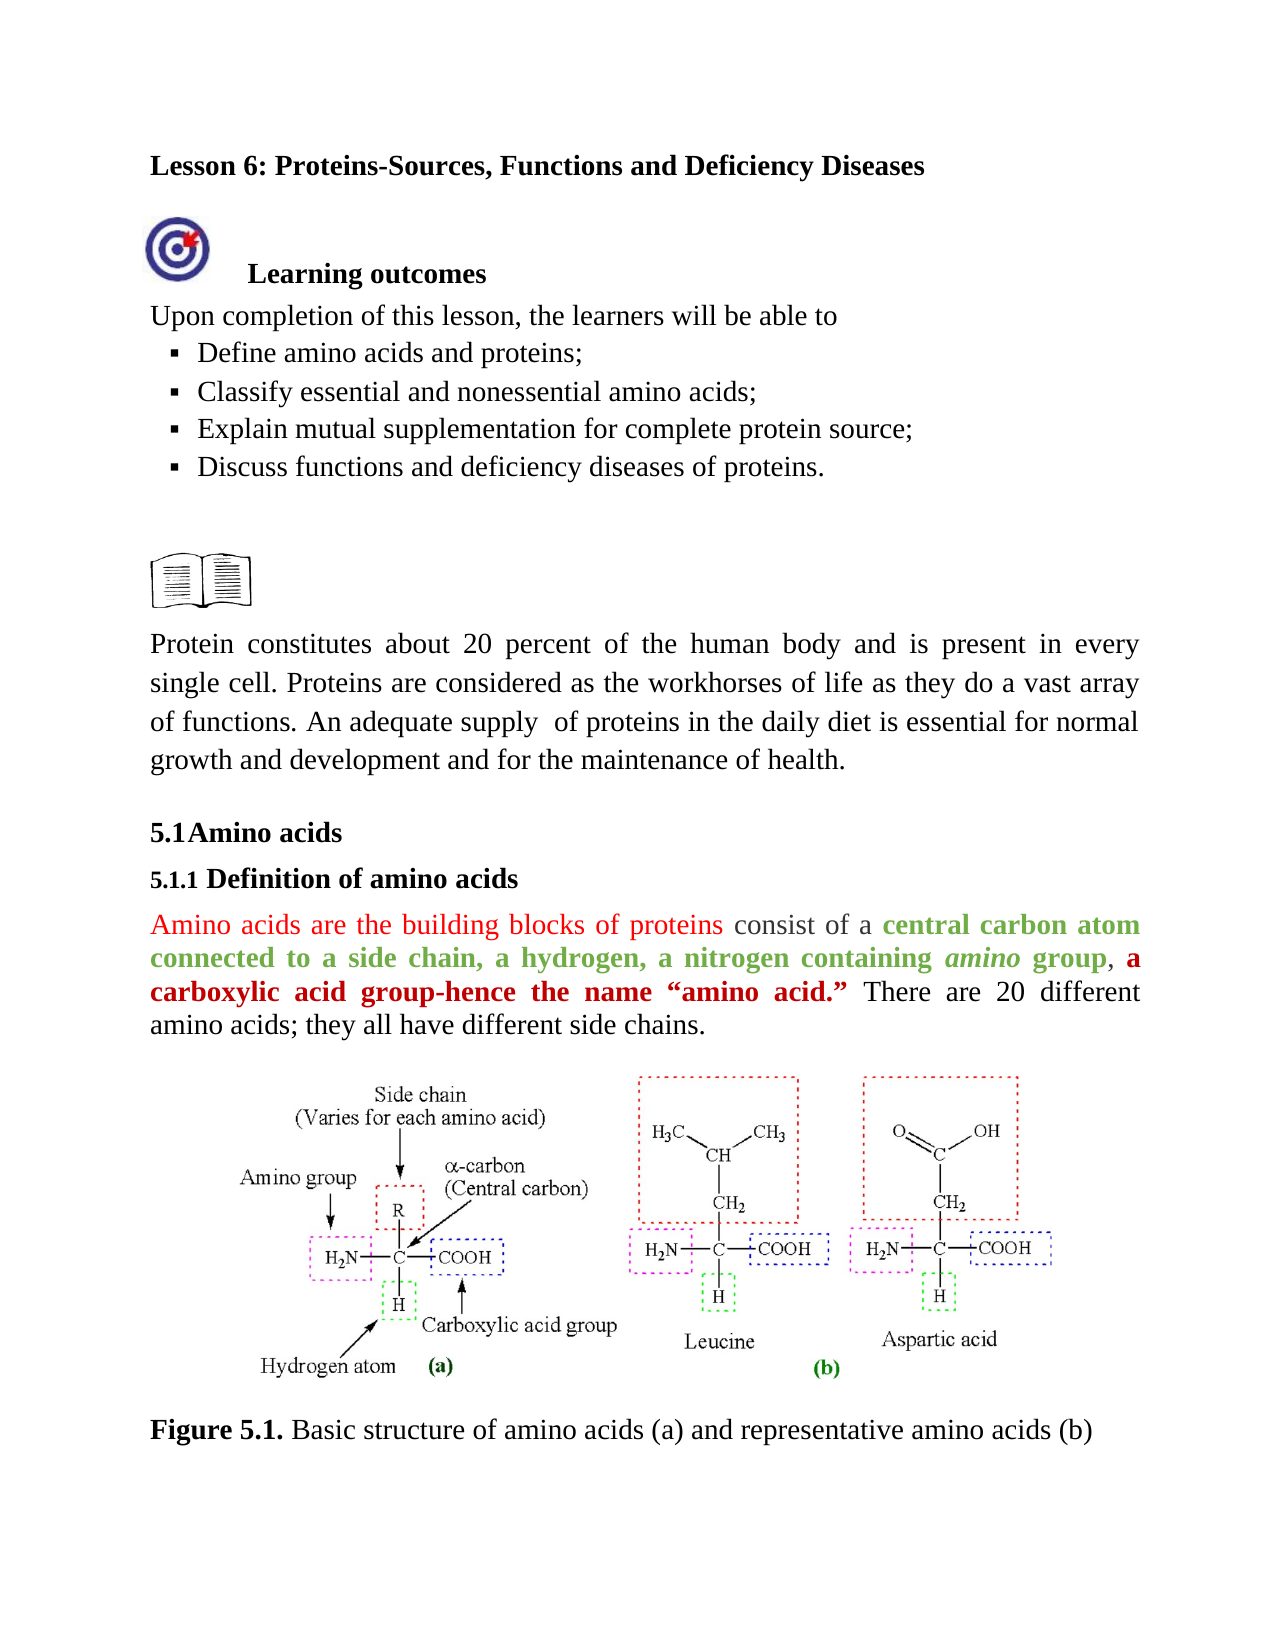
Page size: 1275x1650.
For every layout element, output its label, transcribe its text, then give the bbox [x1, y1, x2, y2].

text Lesson 6: Proteins-Sources, Functions and Deficiency Diseases [150, 148, 1231, 182]
list Explain mutual supplementation for complete protein source; [169, 411, 1231, 445]
picture [239, 1076, 1052, 1379]
picture [142, 216, 212, 284]
list Define amino acids and proteins; [169, 336, 1231, 369]
list Discuss functions and deficiency diseases of proteins. [169, 449, 1231, 483]
list Classify essential and nonessential amino acids; [169, 374, 1231, 407]
text Figure 5.1. Basic structure of amino acids (a) and representative amino acids (b) [150, 1412, 1231, 1446]
picture [150, 552, 252, 608]
text Upon completion of this lesson, the learners will be able to [150, 298, 1231, 331]
text Learning outcomes [142, 217, 1231, 290]
list Definition of amino acids [150, 861, 1231, 895]
text Protein constitutes about 20 percent of the human body and is present in every single cell. Proteins are considered as the workhorses of life as they do a vast array of functions. An adequate supply of proteins in the daily diet is essential for normal growth and development and for the maintenance of health. [150, 565, 1141, 776]
subtitle Amino acids [150, 815, 1231, 849]
text Amino acids are the building blocks of proteins consist of a central carbon atom connected to a side chain, a hydrogen, a nitrogen containing amino group, a carboxylic acid group-hence the name “amino acid.” There are 20 different amino acids; they all have different side chains. [150, 907, 1141, 1041]
